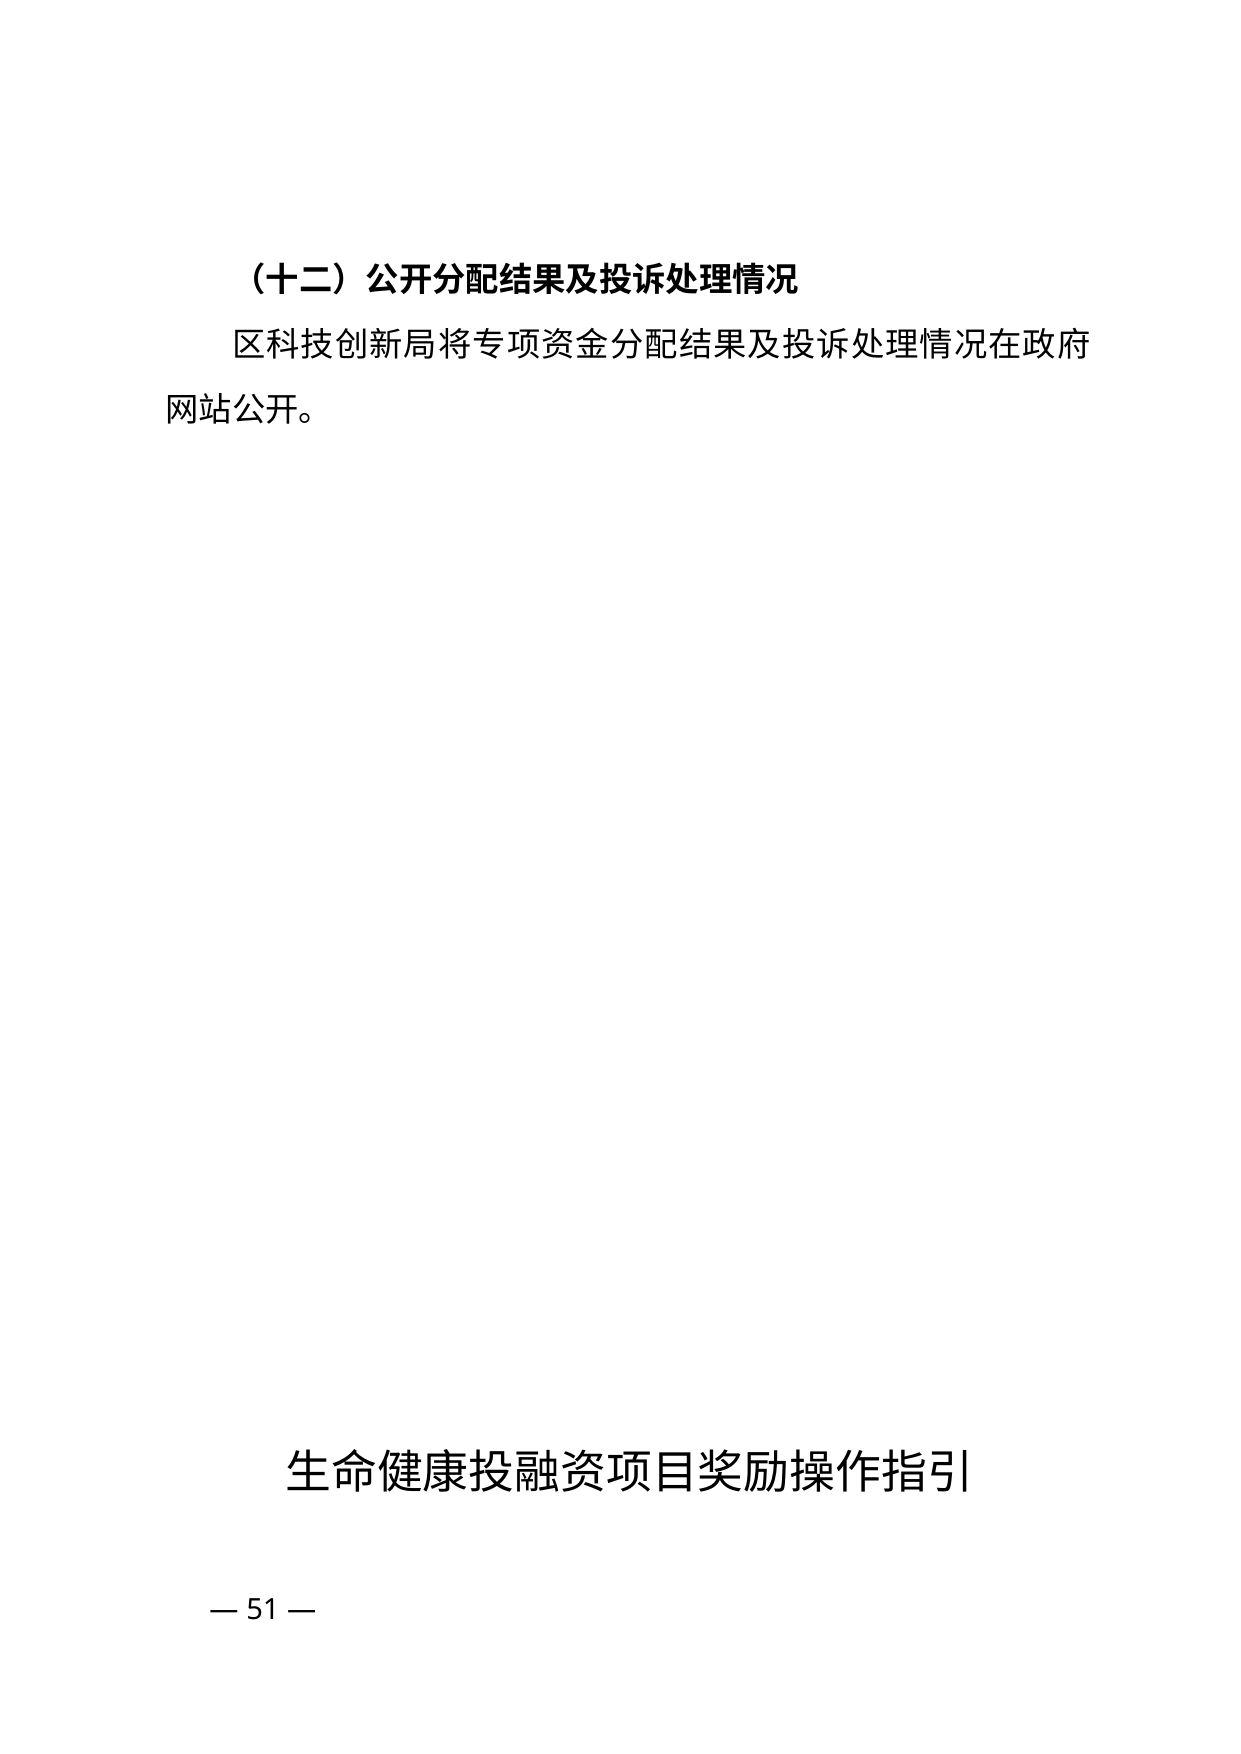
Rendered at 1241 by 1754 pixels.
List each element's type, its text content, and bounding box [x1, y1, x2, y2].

text 生命健康投融资项目奖励操作指引 [165, 1420, 1092, 1517]
text 区科技创新局将专项资金分配结果及投诉处理情况在政府网站公开。 [165, 310, 1092, 440]
text （十二）公开分配结果及投诉处理情况 [165, 245, 1092, 310]
